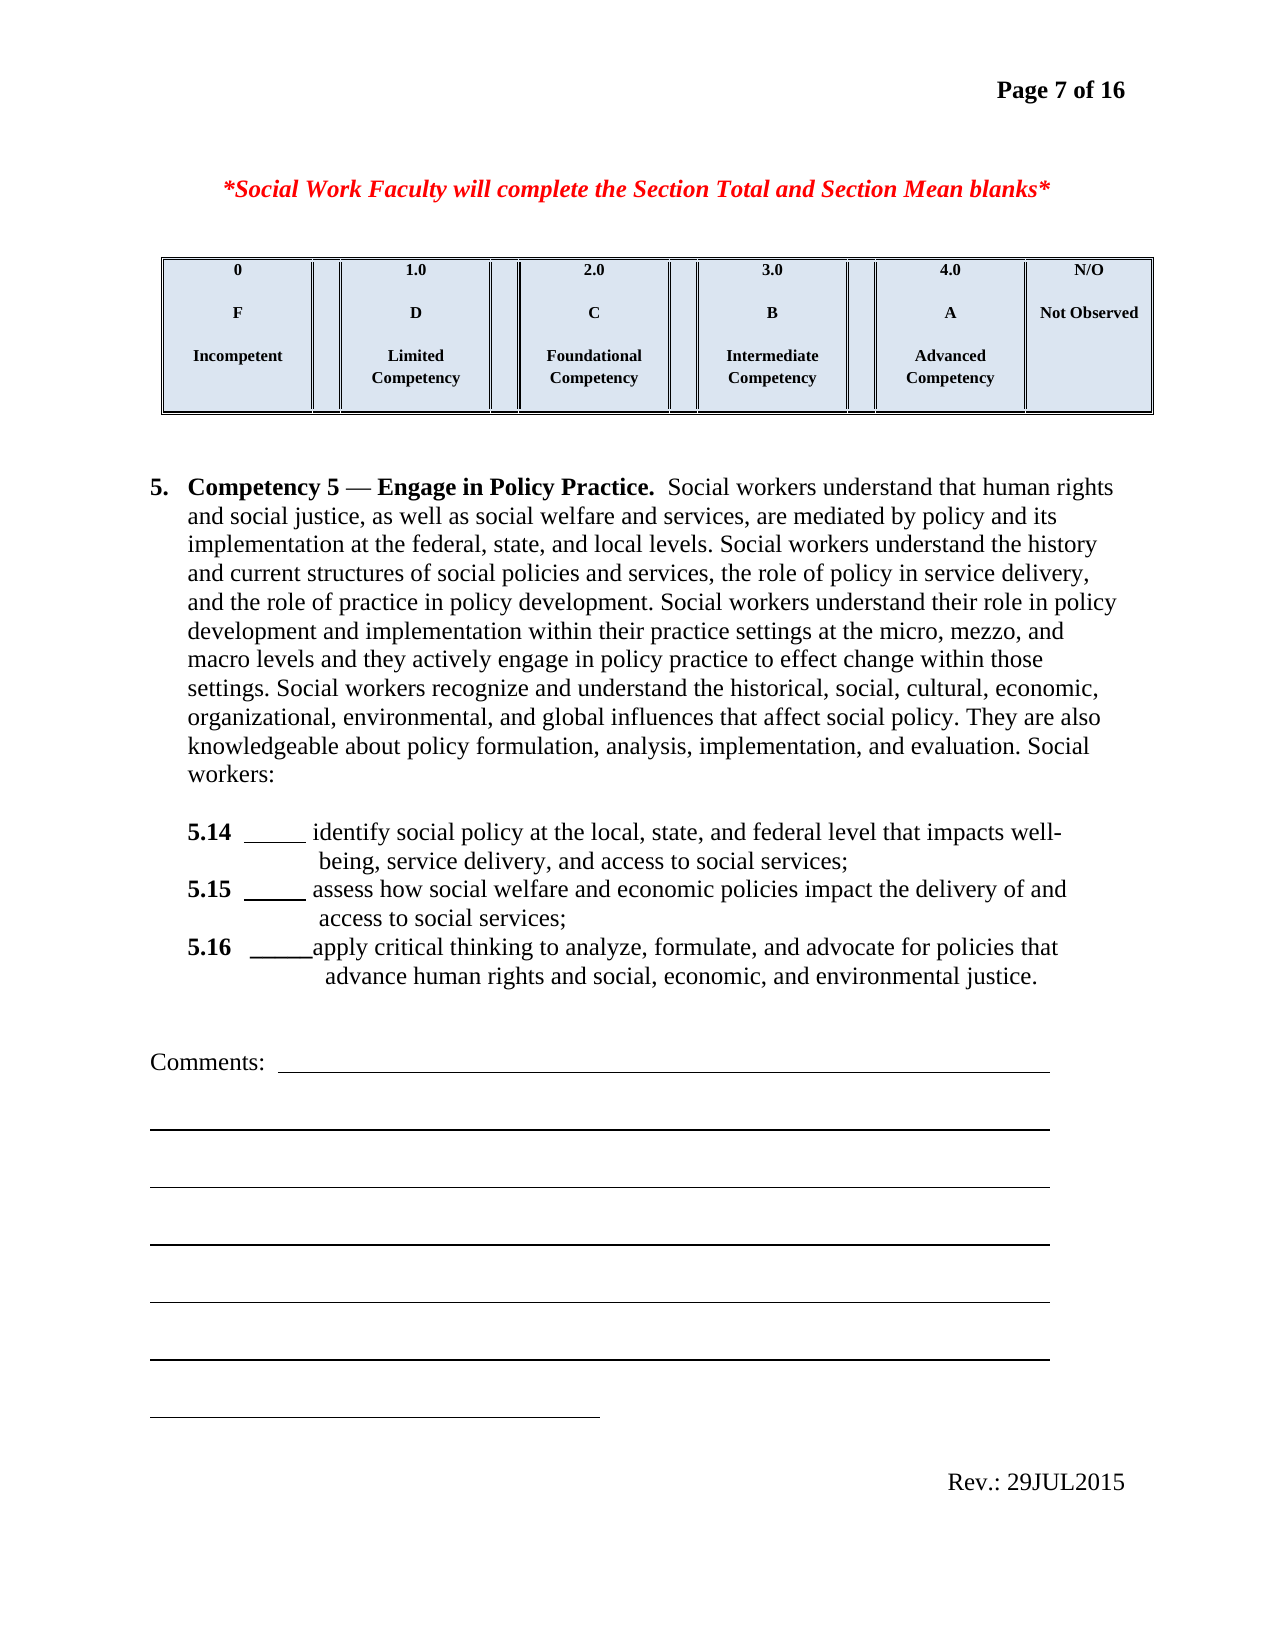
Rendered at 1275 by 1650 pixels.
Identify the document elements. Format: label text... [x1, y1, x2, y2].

table_header [491, 258, 519, 411]
text 5.16 _____apply critical thinking to analyze, formulate, and advocate for policies that advance human rights and social, economic, and environmental justice. [187, 932, 1125, 989]
table_header [847, 260, 875, 411]
table_header 4.0 A Advanced Competency [875, 260, 1025, 411]
table_header 3.0 B Intermediate Competency [697, 260, 847, 411]
list Competency 5 — Engage in Policy Practice. Social workers understand that human rights and social justice, as well as social welfare and services, are mediated by policy and its implementation at the federal, state, and local levels. Social workers understand the history and current structures of social policies and services, the role of policy in service delivery, and the role of practice in policy development. Social workers understand their role in policy development and implementation within their practice settings at the micro, mezzo, and macro levels and they actively engage in policy practice to effect change within those settings. Social workers recognize and understand the historical, social, cultural, economic, organizational, environmental, and global influences that affect social policy. They are also knowledgeable about policy formulation, analysis, implementation, and evaluation. Social workers: [150, 472, 1125, 788]
table_header N/O Not Observed [1025, 260, 1151, 411]
table_header 2.0 C Foundational Competency [519, 260, 669, 411]
text *Social Work Faculty will complete the Section Total and Section Mean blanks* [150, 174, 1125, 203]
table_header [313, 258, 341, 411]
table_header [669, 260, 697, 411]
table_header 0 F Incompetent [164, 258, 313, 411]
table_header 1.0 D Limited Competency [341, 258, 491, 411]
text Comments: [150, 1047, 1125, 1421]
text 5.14 identify social policy at the local, state, and federal level that impacts well- being, service delivery, and access to social services; [187, 817, 1125, 874]
text 5.15 assess how social welfare and economic policies impact the delivery of and access to social services; [187, 874, 1125, 932]
